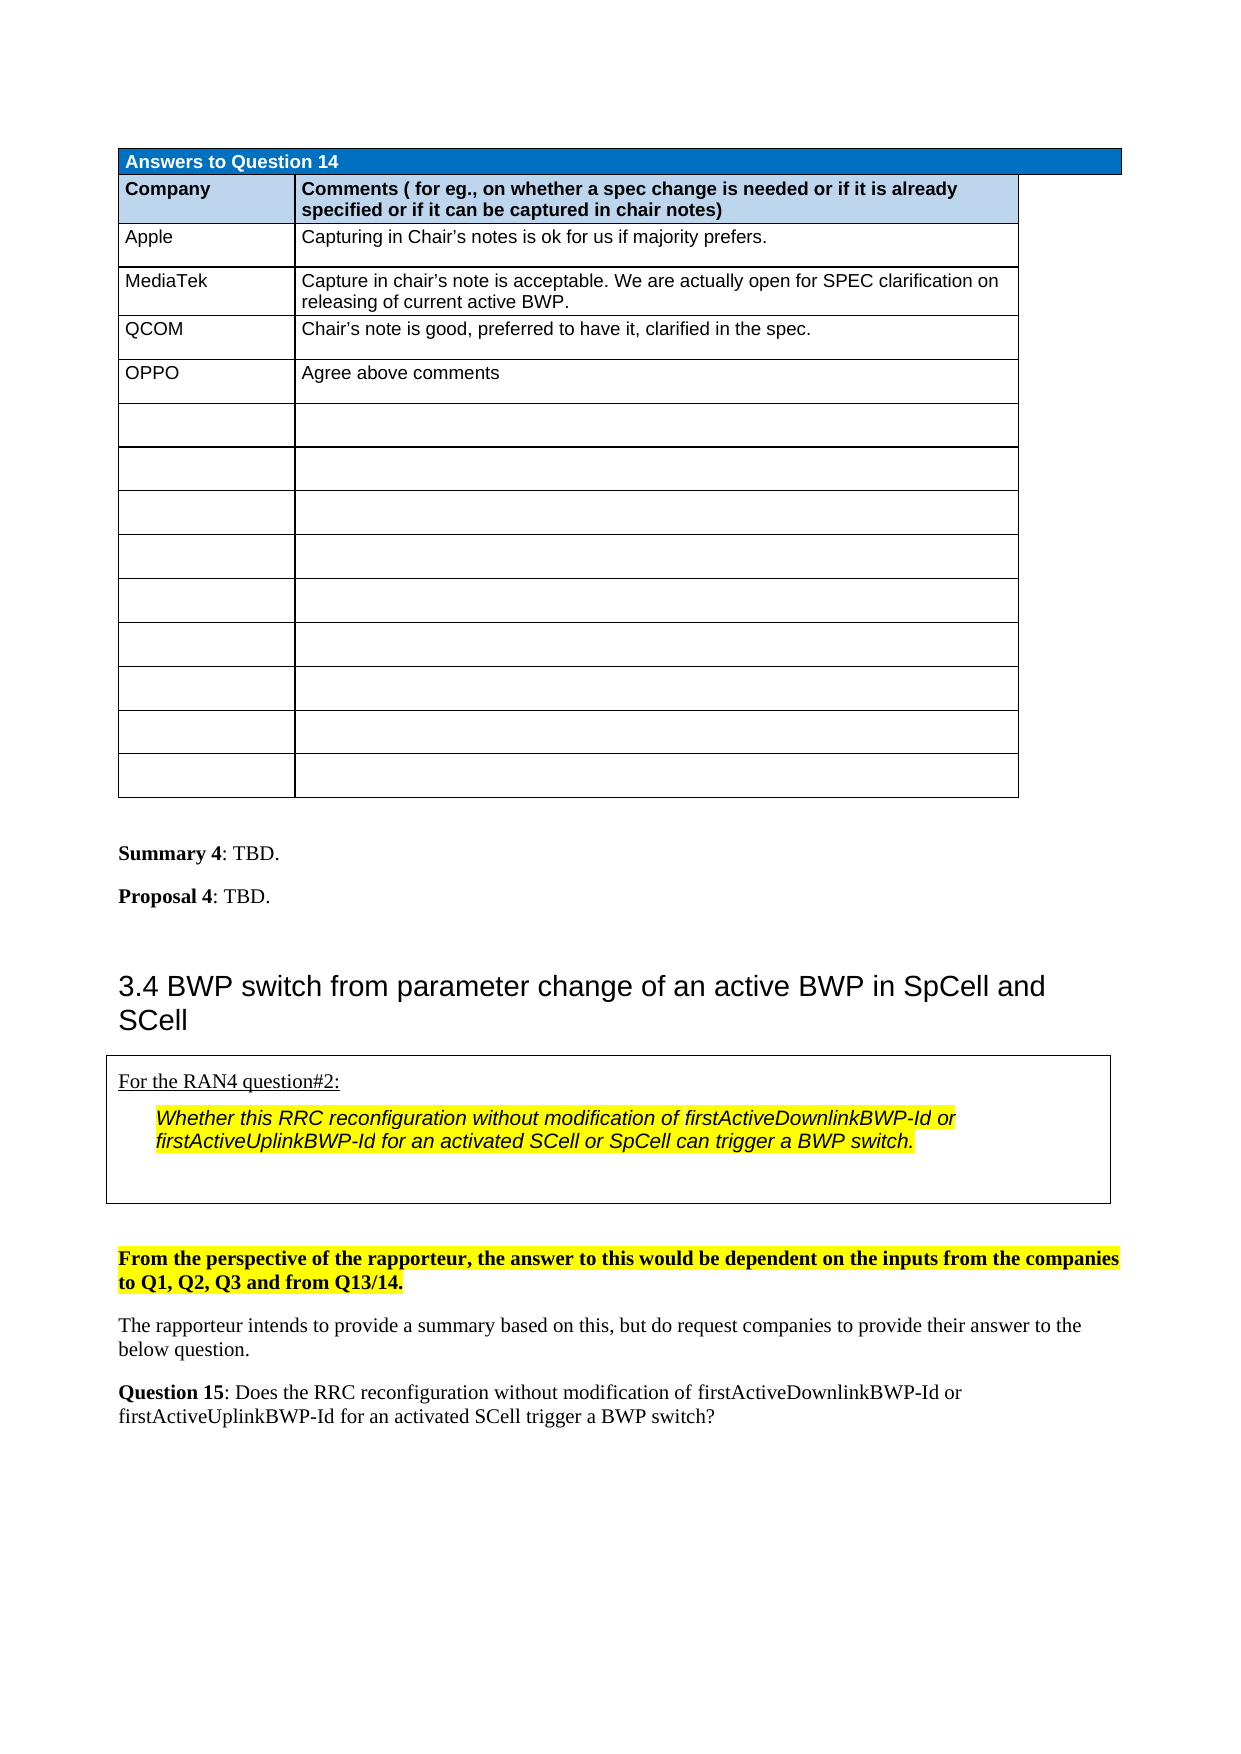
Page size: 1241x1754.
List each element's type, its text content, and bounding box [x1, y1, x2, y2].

table_cell [296, 711, 1018, 753]
text From the perspective of the rapporteur, the answer to this would be dependent on the inputs from the companies to Q1, Q2, Q3 and from Q13/14. [403, 1246, 1122, 1294]
text Question 15: Does the RRC reconfiguration without modification of firstActiveDownlinkBWP-Id or firstActiveUplinkBWP-Id for an activated SCell trigger a BWP switch? [118, 1380, 1122, 1428]
text Summary 4: TBD. [118, 841, 1122, 865]
table_cell [296, 404, 1018, 446]
text The rapporteur intends to provide a summary based on this, but do request companies to provide their answer to the below question. [118, 1313, 1122, 1361]
table_cell Company [119, 175, 294, 223]
table_cell Apple [119, 224, 294, 266]
table_cell [296, 754, 1018, 797]
table_cell OPPO [119, 360, 294, 402]
table_cell [119, 404, 294, 446]
table_cell [119, 535, 294, 578]
table_cell [296, 448, 1018, 490]
table_cell [119, 491, 294, 534]
text 3.4 BWP switch from parameter change of an active BWP in SpCell and SCell [118, 969, 1122, 1037]
table_cell Capturing in Chair’s notes is ok for us if majority prefers. [296, 224, 1018, 266]
table_cell Capture in chair’s note is acceptable. We are actually open for SPEC clarification on releasing of current active BWP. [296, 268, 1018, 315]
table_header Answers to Question 14 [119, 149, 1121, 174]
text Proposal 4: TBD. [118, 884, 1122, 908]
table_cell [119, 579, 294, 622]
table_cell Agree above comments [296, 360, 1018, 402]
table_cell [296, 623, 1018, 666]
table_cell [119, 448, 294, 490]
table_cell [119, 623, 294, 666]
table_cell [119, 667, 294, 709]
table_cell [296, 579, 1018, 622]
table_cell [119, 754, 294, 797]
table_cell MediaTek [119, 268, 294, 315]
table_cell [296, 491, 1018, 534]
table_cell Chair’s note is good, preferred to have it, clarified in the spec. [296, 316, 1018, 359]
table_header For the RAN4 question#2: Whether this RRC reconfiguration without modification of firstActiveDownlinkBWP-Id or firstActiveUplinkBWP-Id for an activated SCell or SpCell can trigger a BWP switch. [107, 1056, 1110, 1202]
table_cell [119, 711, 294, 753]
table_cell Comments ( for eg., on whether a spec change is needed or if it is already specified or if it can be captured in chair notes) [296, 175, 1018, 223]
table_cell [296, 667, 1018, 709]
table_cell QCOM [119, 316, 294, 359]
table_cell [296, 535, 1018, 578]
